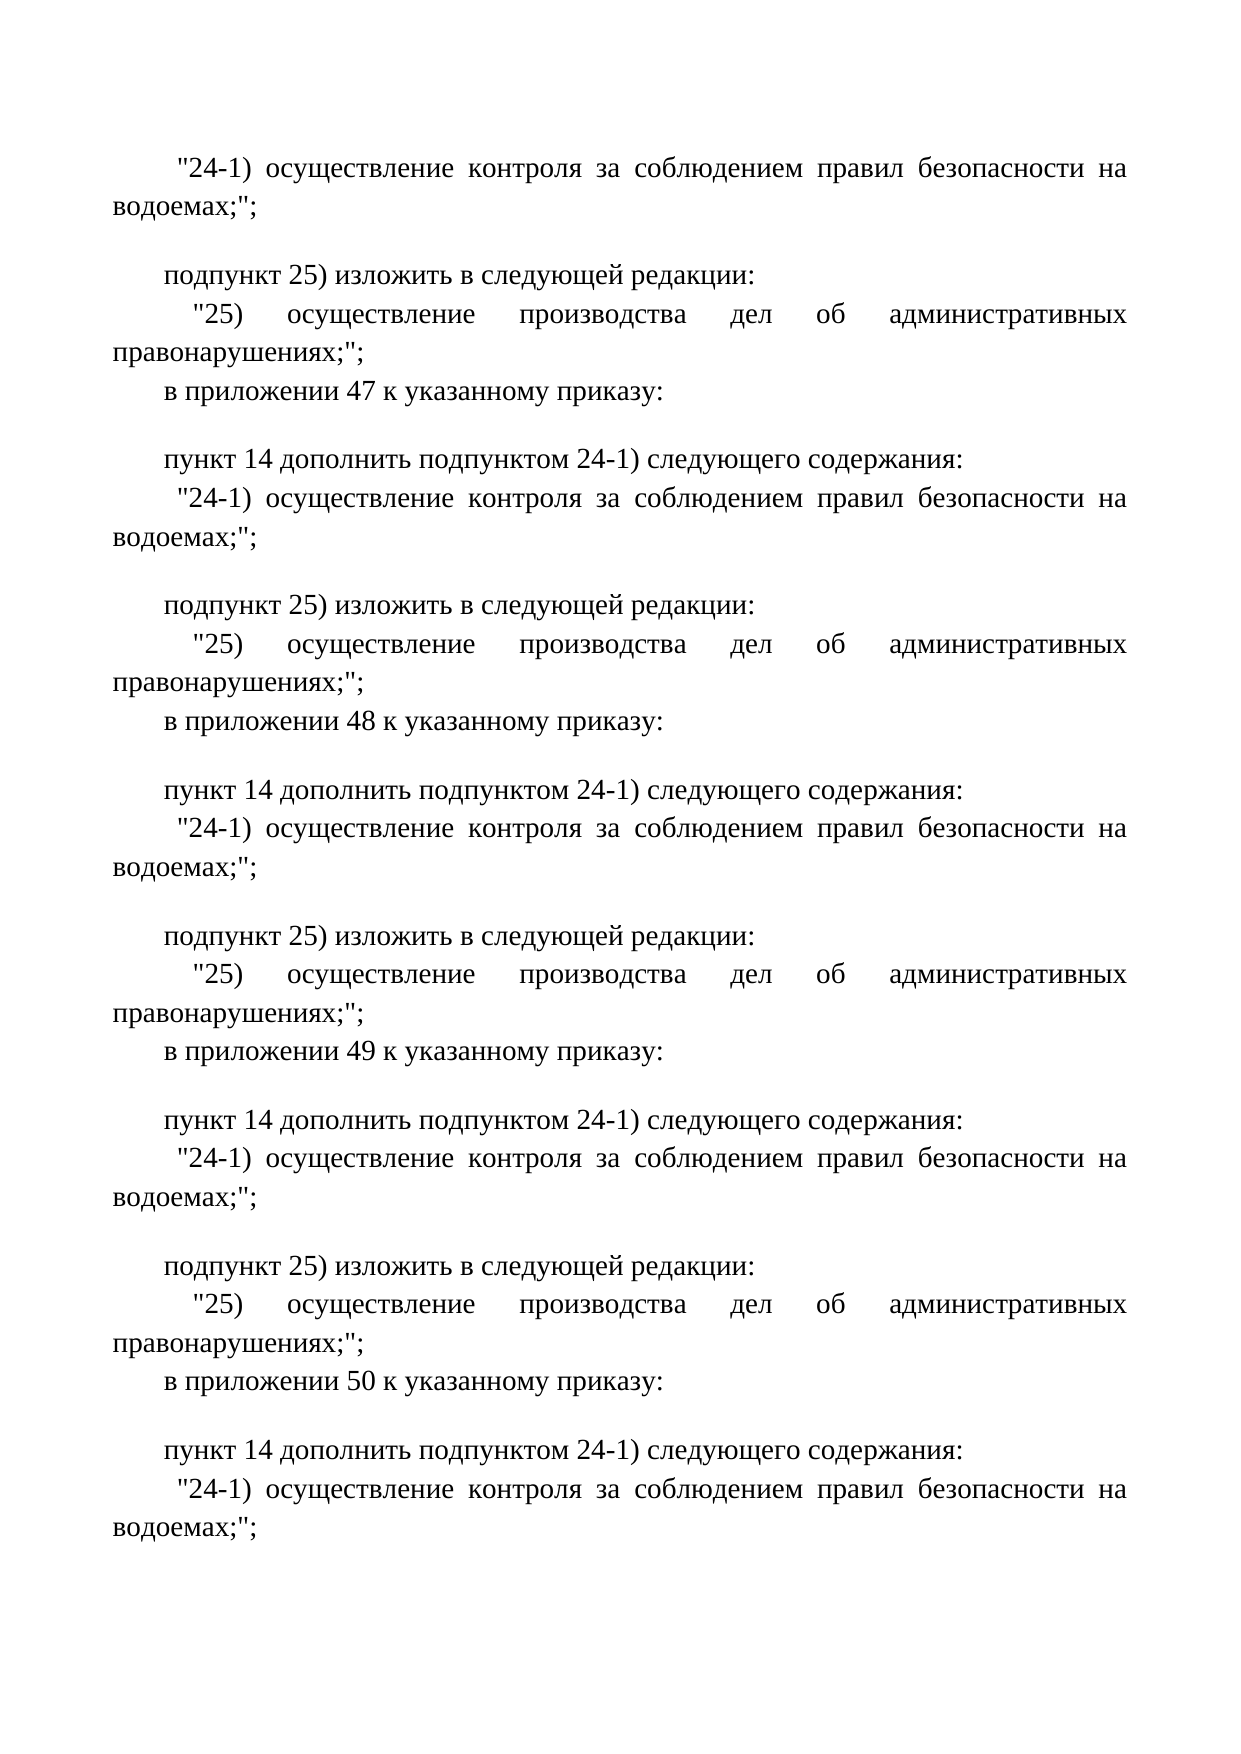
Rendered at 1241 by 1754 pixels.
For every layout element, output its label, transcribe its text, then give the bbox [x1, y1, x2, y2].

text подпункт 25) изложить в следующей редакции: [112, 587, 1128, 621]
text "24-1) осуществление контроля за соблюдением правил безопасности на водоемах;"; [112, 150, 1128, 222]
text "24-1) осуществление контроля за соблюдением правил безопасности на водоемах;"; [112, 1141, 1128, 1213]
text "25) осуществление производства дел об административных правонарушениях;"; [112, 626, 1128, 698]
text пункт 14 дополнить подпунктом 24-1) следующего содержания: [112, 772, 1128, 805]
text "25) осуществление производства дел об административных правонарушениях;"; [112, 1286, 1128, 1358]
text подпункт 25) изложить в следующей редакции: [112, 257, 1128, 291]
text пункт 14 дополнить подпунктом 24-1) следующего содержания: [112, 442, 1128, 475]
text пункт 14 дополнить подпунктом 24-1) следующего содержания: [112, 1432, 1128, 1466]
text подпункт 25) изложить в следующей редакции: [112, 918, 1128, 951]
text "24-1) осуществление контроля за соблюдением правил безопасности на водоемах;"; [112, 480, 1128, 552]
text в приложении 49 к указанному приказу: [112, 1033, 1128, 1067]
text "24-1) осуществление контроля за соблюдением правил безопасности на водоемах;"; [112, 810, 1128, 882]
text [112, 296, 1128, 368]
text "25) осуществление производства дел об административных правонарушениях;"; [112, 956, 1128, 1028]
text в приложении 48 к указанному приказу: [112, 703, 1128, 737]
text в приложении 50 к указанному приказу: [112, 1363, 1128, 1397]
text "24-1) осуществление контроля за соблюдением правил безопасности на водоемах;"; [112, 1471, 1128, 1543]
text подпункт 25) изложить в следующей редакции: [112, 1248, 1128, 1281]
text в приложении 47 к указанному приказу: [112, 373, 1128, 406]
text пункт 14 дополнить подпунктом 24-1) следующего содержания: [112, 1102, 1128, 1136]
